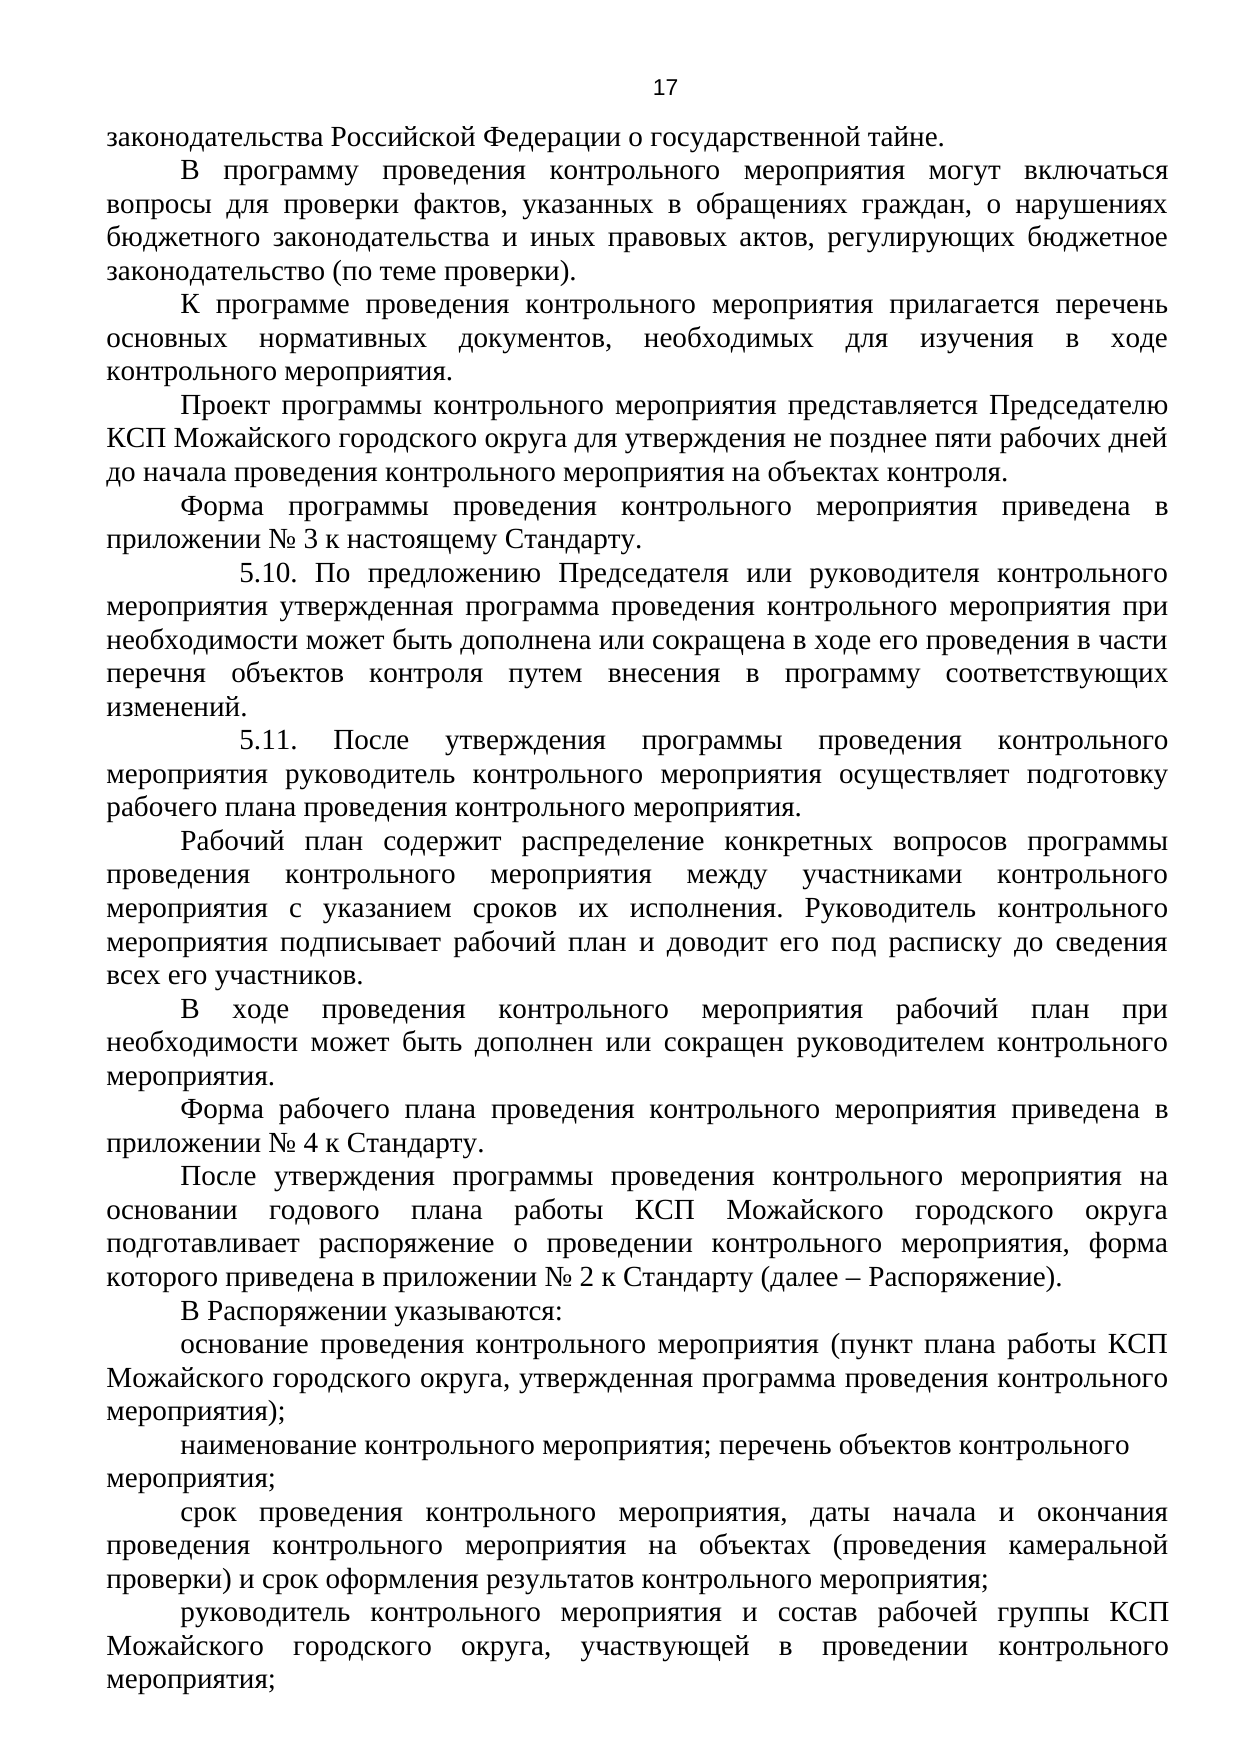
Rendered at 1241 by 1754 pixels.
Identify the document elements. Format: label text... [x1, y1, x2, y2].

text В ходе проведения контрольного мероприятия рабочий план при необходимости может быть дополнен или сокращен руководителем контрольного мероприятия. [106, 991, 1169, 1091]
text руководитель контрольного мероприятия и состав рабочей группы КСП Можайского городского округа, участвующей в проведении контрольного мероприятия; [106, 1594, 1169, 1695]
text После утверждения программы проведения контрольного мероприятия на основании годового плана работы КСП Можайского городского округа подготавливает распоряжение о проведении контрольного мероприятия, форма которого приведена в приложении № 2 к Стандарту (далее – Распоряжение). [106, 1158, 1169, 1293]
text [106, 119, 1169, 152]
text Форма программы проведения контрольного мероприятия приведена в приложении № 3 к настоящему Стандарту. [106, 488, 1169, 555]
text В программу проведения контрольного мероприятия могут включаться вопросы для проверки фактов, указанных в обращениях граждан, о нарушениях бюджетного законодательства и иных правовых актов, регулирующих бюджетное законодательство (по теме проверки). [106, 152, 1169, 286]
text Проект программы контрольного мероприятия представляется Председателю КСП Можайского городского округа для утверждения не позднее пяти рабочих дней до начала проведения контрольного мероприятия на объектах контроля. [106, 387, 1169, 488]
text В Распоряжении указываются: [106, 1293, 1169, 1326]
text Форма рабочего плана проведения контрольного мероприятия приведена в приложении № 4 к Стандарту. [106, 1091, 1169, 1158]
list 5.11. После утверждения программы проведения контрольного мероприятия руководитель контрольного мероприятия осуществляет подготовку рабочего плана проведения контрольного мероприятия. [106, 722, 1169, 823]
text наименование контрольного мероприятия; перечень объектов контрольного мероприятия; [106, 1427, 1169, 1494]
text основание проведения контрольного мероприятия (пункт плана работы КСП Можайского городского округа, утвержденная программа проведения контрольного мероприятия); [106, 1326, 1169, 1427]
list 5.10. По предложению Председателя или руководителя контрольного мероприятия утвержденная программа проведения контрольного мероприятия при необходимости может быть дополнена или сокращена в ходе его проведения в части перечня объектов контроля путем внесения в программу соответствующих изменений. [106, 555, 1169, 722]
text Рабочий план содержит распределение конкретных вопросов программы проведения контрольного мероприятия между участниками контрольного мероприятия с указанием сроков их исполнения. Руководитель контрольного мероприятия подписывает рабочий план и доводит его под расписку до сведения всех его участников. [106, 823, 1169, 991]
text К программе проведения контрольного мероприятия прилагается перечень основных нормативных документов, необходимых для изучения в ходе контрольного мероприятия. [106, 286, 1169, 387]
text срок проведения контрольного мероприятия, даты начала и окончания проведения контрольного мероприятия на объектах (проведения камеральной проверки) и срок оформления результатов контрольного мероприятия; [106, 1494, 1169, 1594]
